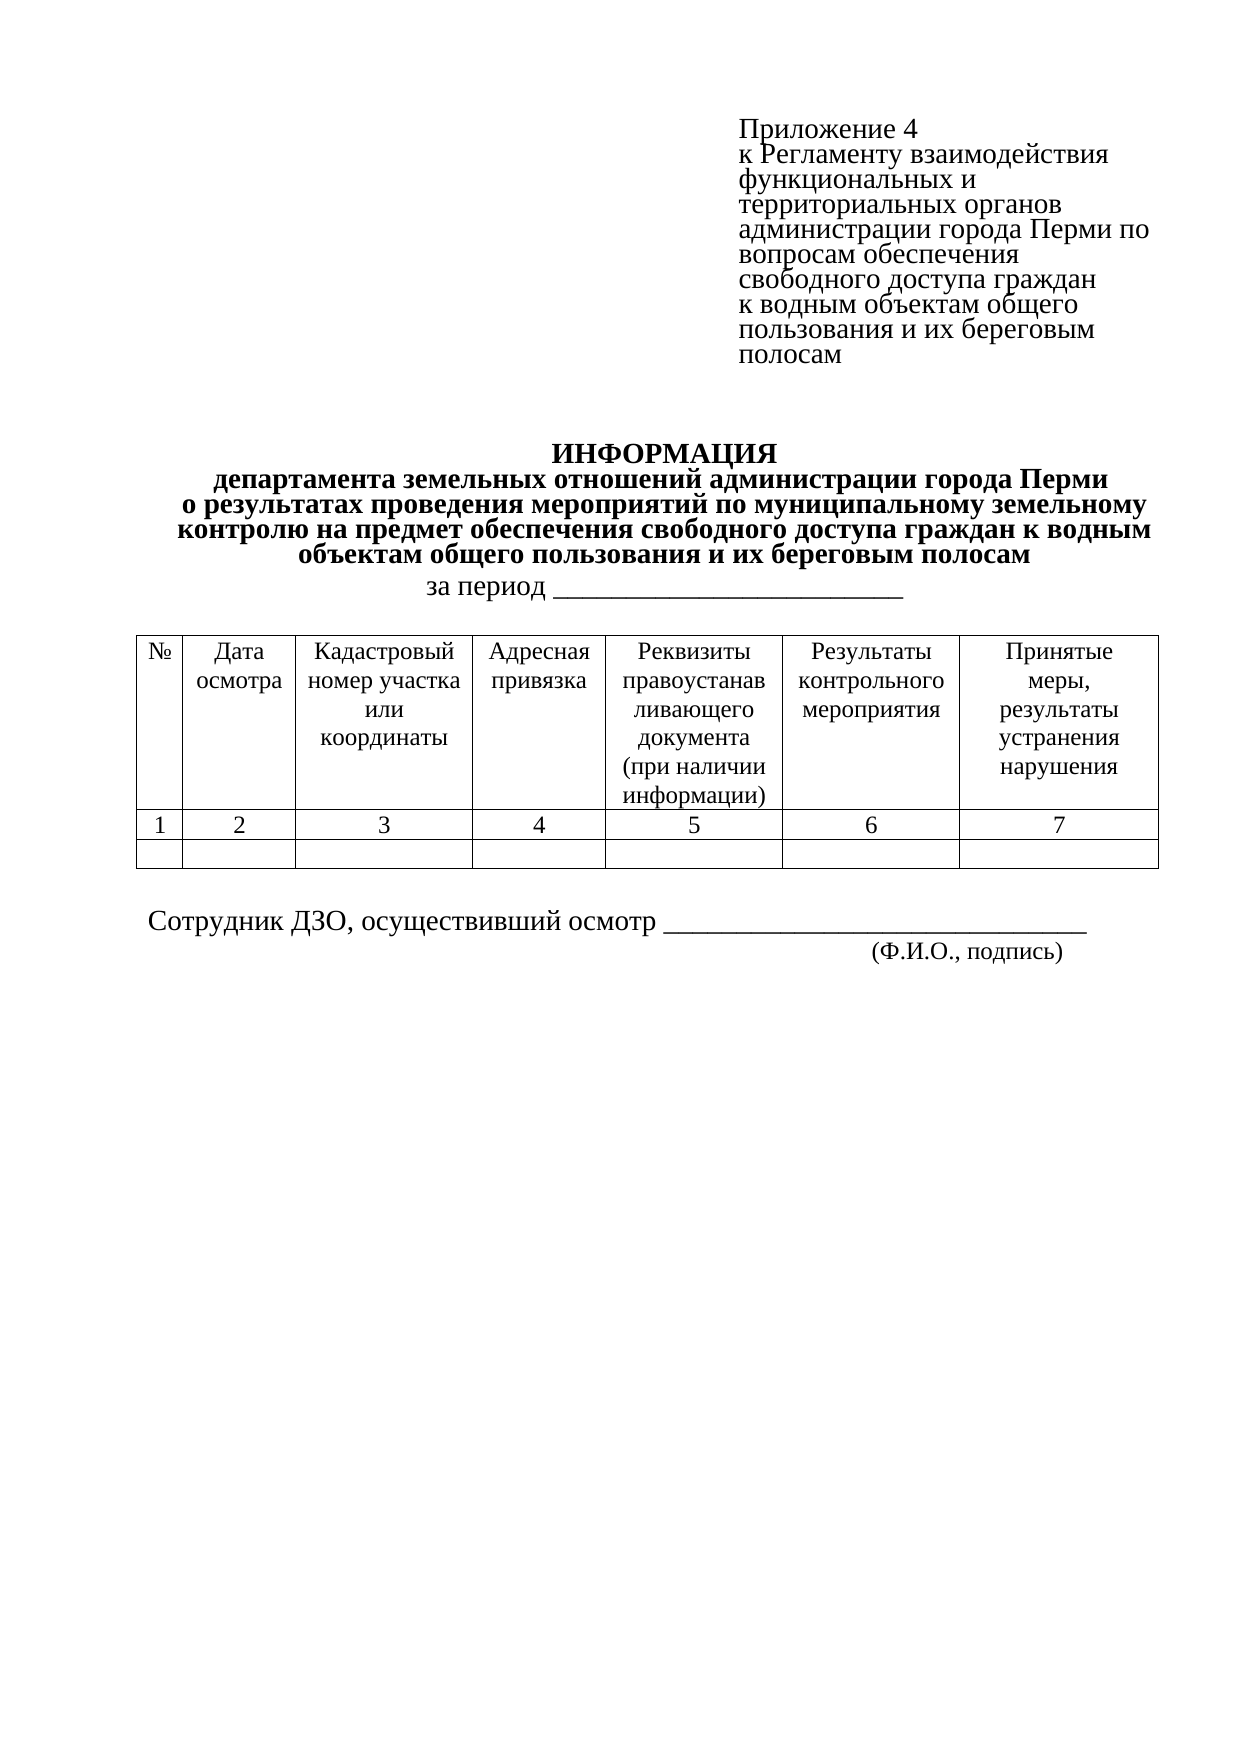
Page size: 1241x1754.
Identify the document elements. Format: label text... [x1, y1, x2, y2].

table_header Дата осмотра [183, 636, 295, 809]
text к Регламенту взаимодействия функциональных и территориальных органов администрации города Перми по вопросам обеспечения свободного доступа граждан к водным объектам общего пользования и их береговым полосам [738, 143, 1181, 368]
table_cell 4 [473, 810, 605, 838]
text департамента земельных отношений администрации города Перми о результатах проведения мероприятий по муниципальному земельному контролю на предмет обеспечения свободного доступа граждан к водным объектам общего пользования и их береговым полосам [148, 468, 1181, 568]
text Приложение 4 [738, 118, 1181, 143]
table_cell 2 [183, 810, 295, 838]
table_header Кадастровый номер участка или координаты [296, 636, 472, 809]
table_cell [473, 840, 605, 868]
text ИНФОРМАЦИЯ [148, 443, 1181, 468]
table_cell 3 [296, 810, 472, 838]
table_cell [606, 840, 782, 868]
table_header № [137, 636, 182, 809]
table_cell 6 [783, 810, 959, 838]
text за период ________________________ [148, 568, 1181, 602]
table_header Принятые меры, результаты устранения нарушения [960, 636, 1158, 809]
table_header Реквизиты правоустанавливающего документа (при наличии информации) [606, 636, 782, 809]
table_cell [960, 840, 1158, 868]
table_cell [183, 840, 295, 868]
table_header Адресная привязка [473, 636, 605, 809]
table_cell 1 [137, 810, 182, 838]
text Сотрудник ДЗО, осуществивший осмотр _____________________________ [148, 903, 1181, 936]
text (Ф.И.О., подпись) [148, 936, 1181, 965]
table_cell 7 [960, 810, 1158, 838]
table_cell [137, 840, 182, 868]
table_header Результаты контрольного мероприятия [783, 636, 959, 809]
table_cell [296, 840, 472, 868]
table_cell 5 [606, 810, 782, 838]
table_cell [783, 840, 959, 868]
